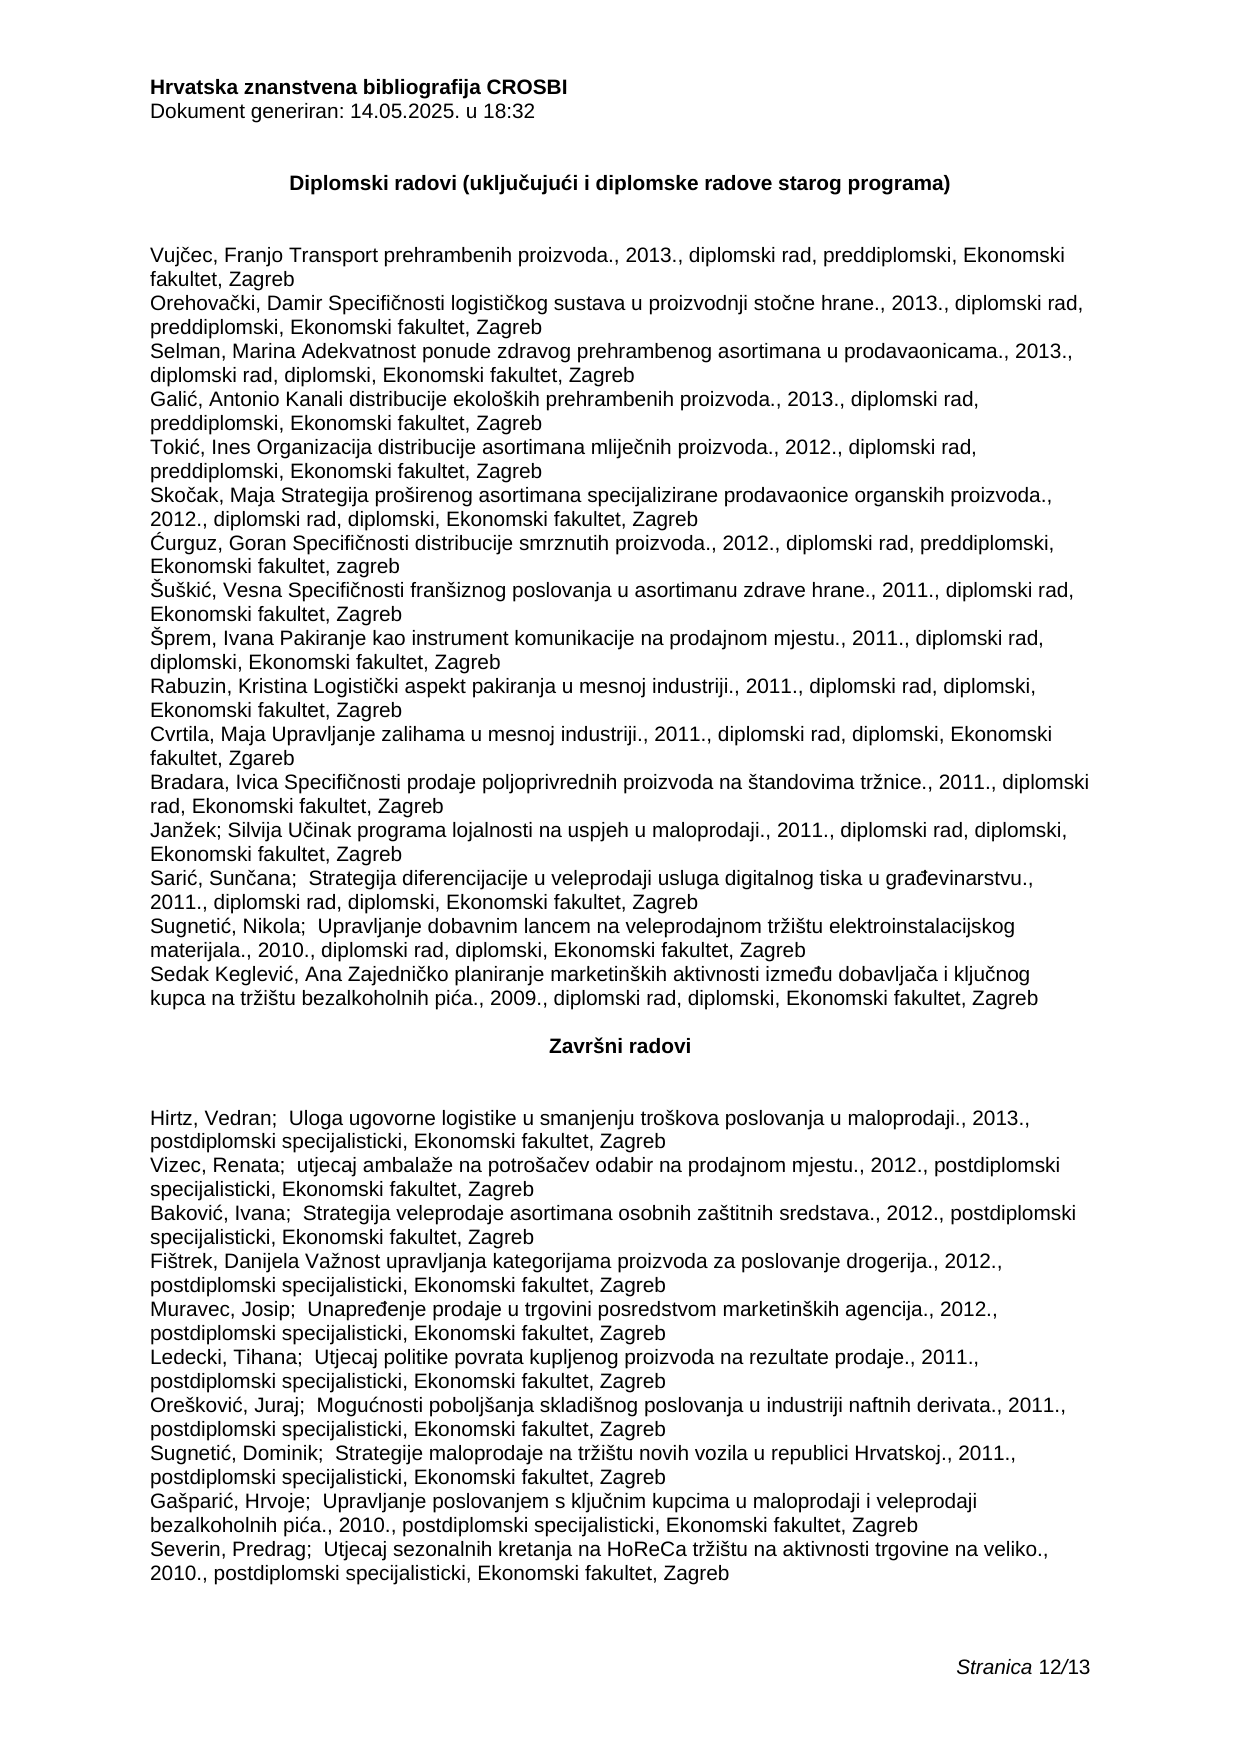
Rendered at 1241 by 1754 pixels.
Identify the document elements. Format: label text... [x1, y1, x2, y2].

text Muravec, Josip; [150, 1297, 1090, 1345]
text Tokić, Ines [150, 434, 1090, 482]
text Hirtz, Vedran; [150, 1105, 1090, 1153]
text Sugnetić, Dominik; [150, 1441, 1090, 1489]
text Baković, Ivana; [150, 1201, 1090, 1249]
text Selman, Marina [150, 339, 1090, 387]
text Ćurguz, Goran [150, 530, 1090, 578]
text Janžek; Silvija [150, 818, 1090, 866]
text Cvrtila, Maja [150, 722, 1090, 770]
text Bradara, Ivica [150, 770, 1090, 818]
text Vizec, Renata; [150, 1153, 1090, 1201]
text Gašparić, Hrvoje; [150, 1489, 1090, 1537]
text Sarić, Sunčana; [150, 866, 1090, 914]
text Severin, Predrag; [150, 1537, 1090, 1584]
text Sedak Keglević, Ana [150, 962, 1090, 1009]
text Šprem, Ivana [150, 626, 1090, 674]
text Šuškić, Vesna [150, 578, 1090, 626]
text Orehovački, Damir [150, 291, 1090, 339]
subtitle Završni radovi [150, 1033, 1090, 1057]
text Sugnetić, Nikola; [150, 914, 1090, 962]
text Orešković, Juraj; [150, 1393, 1090, 1441]
text Fištrek, Danijela [150, 1249, 1090, 1297]
text Vujčec, Franjo [150, 243, 1090, 291]
text Skočak, Maja [150, 482, 1090, 530]
text Ledecki, Tihana; [150, 1345, 1090, 1393]
subtitle Diplomski radovi (uključujući i diplomske radove starog programa) [150, 171, 1090, 195]
text Galić, Antonio [150, 387, 1090, 434]
text Rabuzin, Kristina [150, 674, 1090, 722]
